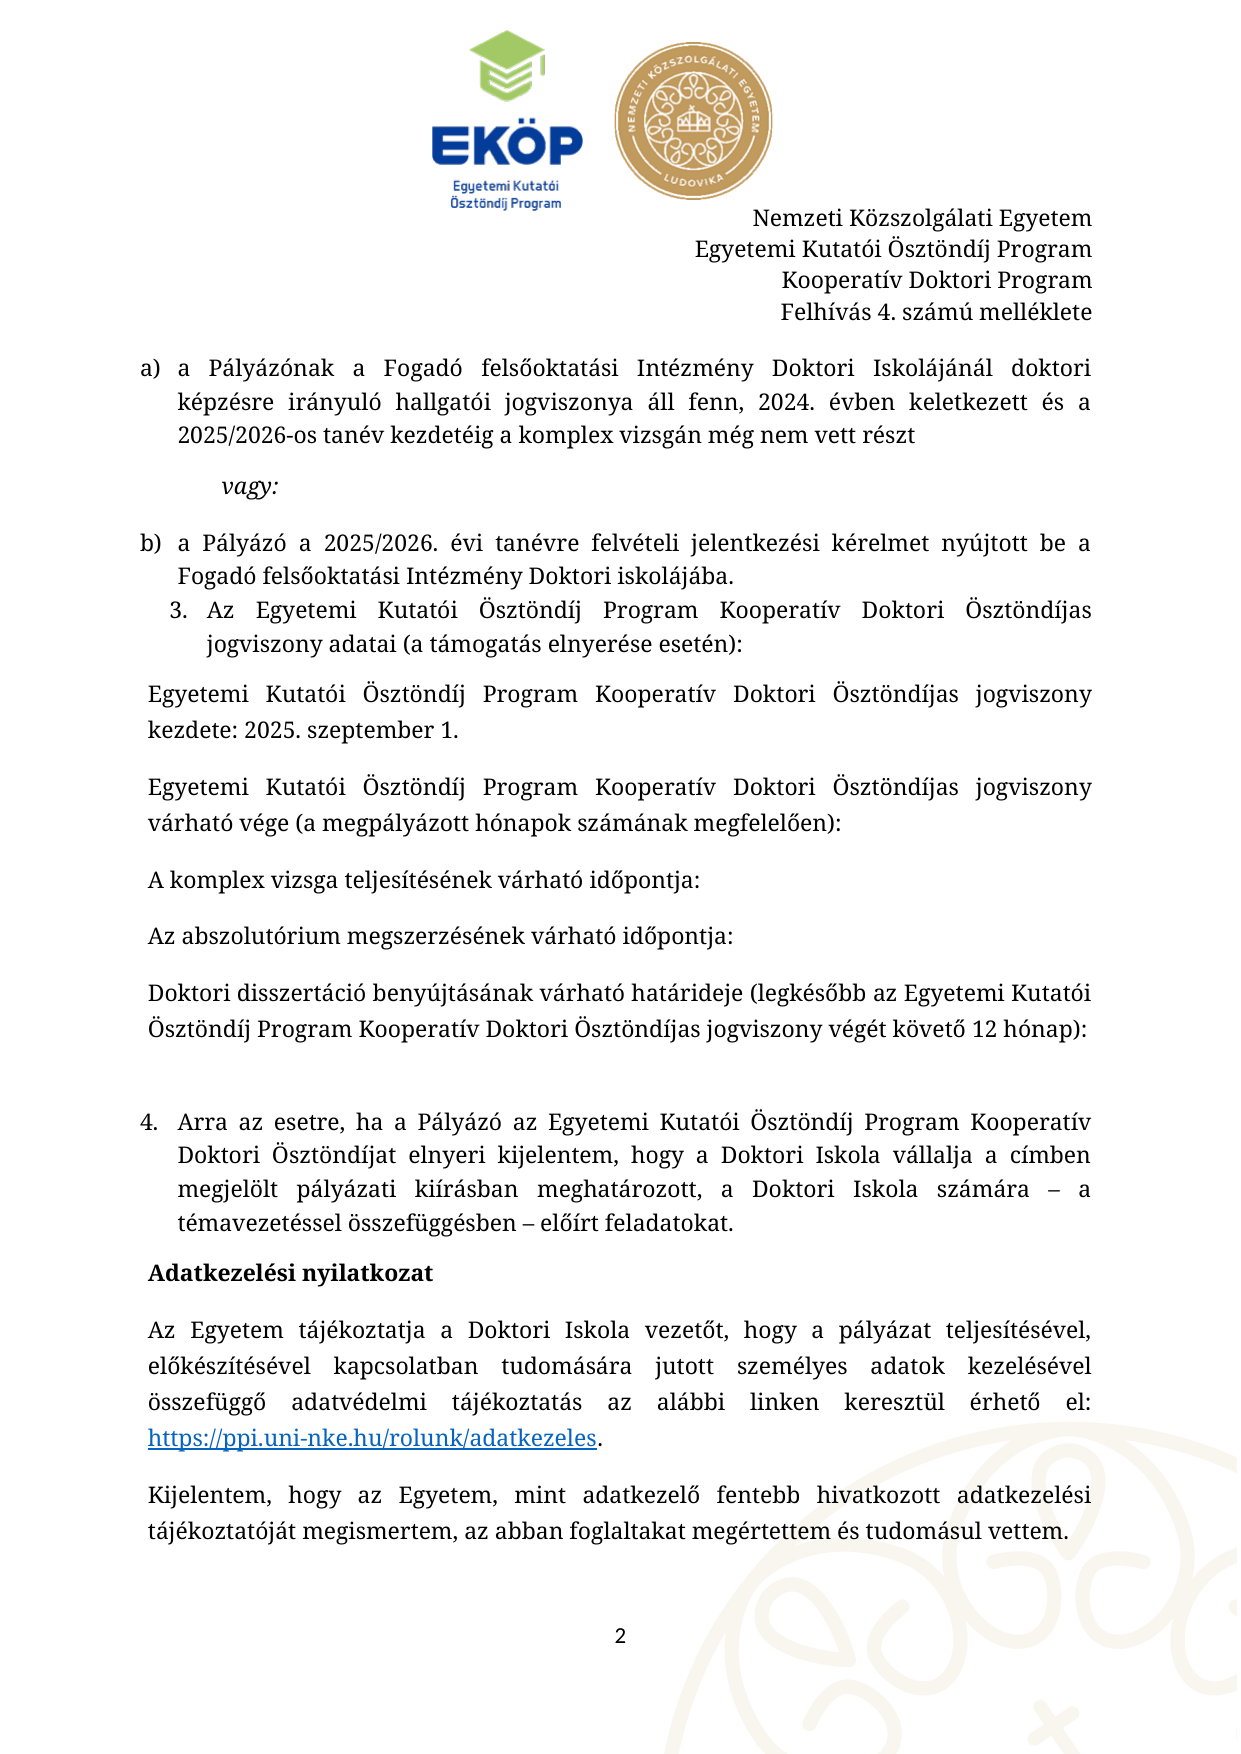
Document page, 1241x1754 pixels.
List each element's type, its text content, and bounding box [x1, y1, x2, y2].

list a Pályázó a 2025/2026. évi tanévre felvételi jelentkezési kérelmet nyújtott be a Fogadó felsőoktatási Intézmény Doktori iskolájába. [140, 526, 1093, 591]
picture [0, 325, 1237, 1754]
text Adatkezelési nyilatkozat [148, 1257, 1093, 1289]
list Az Egyetemi Kutatói Ösztöndíj Program Kooperatív Doktori Ösztöndíjas jogviszony adatai (a támogatás elnyerése esetén): [169, 594, 1093, 659]
text vagy: [221, 470, 1093, 501]
list a Pályázónak a Fogadó felsőoktatási Intézmény Doktori Iskolájánál doktori képzésre irányuló hallgatói jogviszonya áll fenn, 2024. évben keletkezett és a 2025/2026-os tanév kezdetéig a komplex vizsgán még nem vett részt [140, 352, 1093, 451]
text Doktori disszertáció benyújtásának várható határideje (legkésőbb az Egyetemi Kutatói Ösztöndíj Program Kooperatív Doktori Ösztöndíjas jogviszony végét követő 12 hónap): [148, 977, 1093, 1044]
text Az Egyetem tájékoztatja a Doktori Iskola vezetőt, hogy a pályázat teljesítésével, előkészítésével kapcsolatban tudomására jutott személyes adatok kezelésével összefüggő adatvédelmi tájékoztatás az alábbi linken keresztül érhető el: https://ppi.uni-nke.hu/rolunk/adatkezeles. [148, 1314, 1093, 1453]
text A komplex vizsga teljesítésének várható időpontja: [148, 863, 1093, 895]
text Az abszolutórium megszerzésének várható időpontja: [148, 920, 1093, 952]
list Kijelentem, hogy az Egyetem, mint adatkezelő fentebb hivatkozott adatkezelési tájékoztatóját megismertem, az abban foglaltakat megértettem és tudomásul vettem. [148, 1479, 1093, 1546]
text Egyetemi Kutatói Ösztöndíj Program Kooperatív Doktori Ösztöndíjas jogviszony várható vége (a megpályázott hónapok számának megfelelően): [148, 771, 1093, 838]
picture [614, 42, 773, 200]
list Arra az esetre, ha a Pályázó az Egyetemi Kutatói Ösztöndíj Program Kooperatív Doktori Ösztöndíjat elnyeri kijelentem, hogy a Doktori Iskola vállalja a címben megjelölt pályázati kiírásban meghatározott, a Doktori Iskola számára – a témavezetéssel összefüggésben – előírt feladatokat. [140, 1106, 1093, 1238]
picture [429, 28, 585, 214]
text Egyetemi Kutatói Ösztöndíj Program Kooperatív Doktori Ösztöndíjas jogviszony kezdete: 2025. szeptember 1. [148, 678, 1093, 745]
